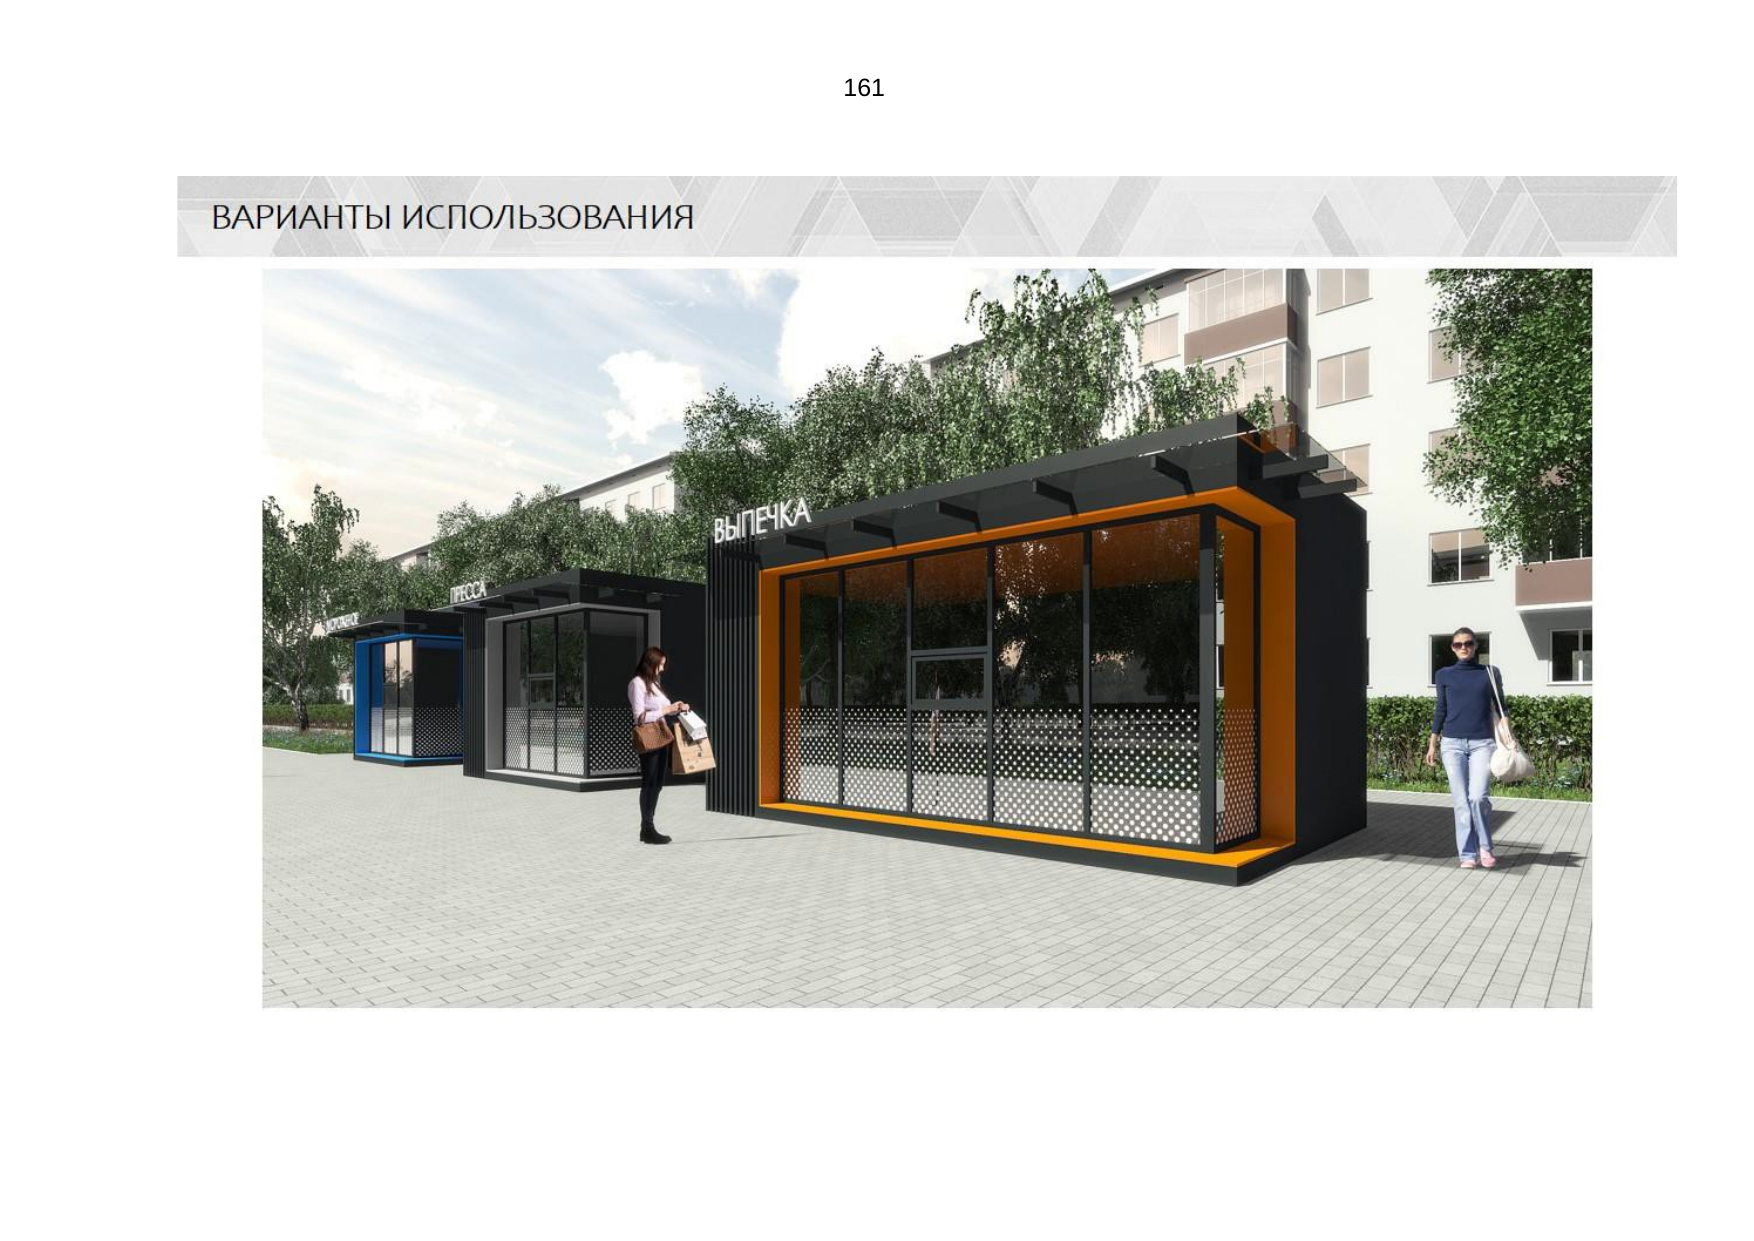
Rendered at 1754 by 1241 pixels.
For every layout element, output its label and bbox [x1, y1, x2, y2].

picture [177, 176, 1678, 1021]
